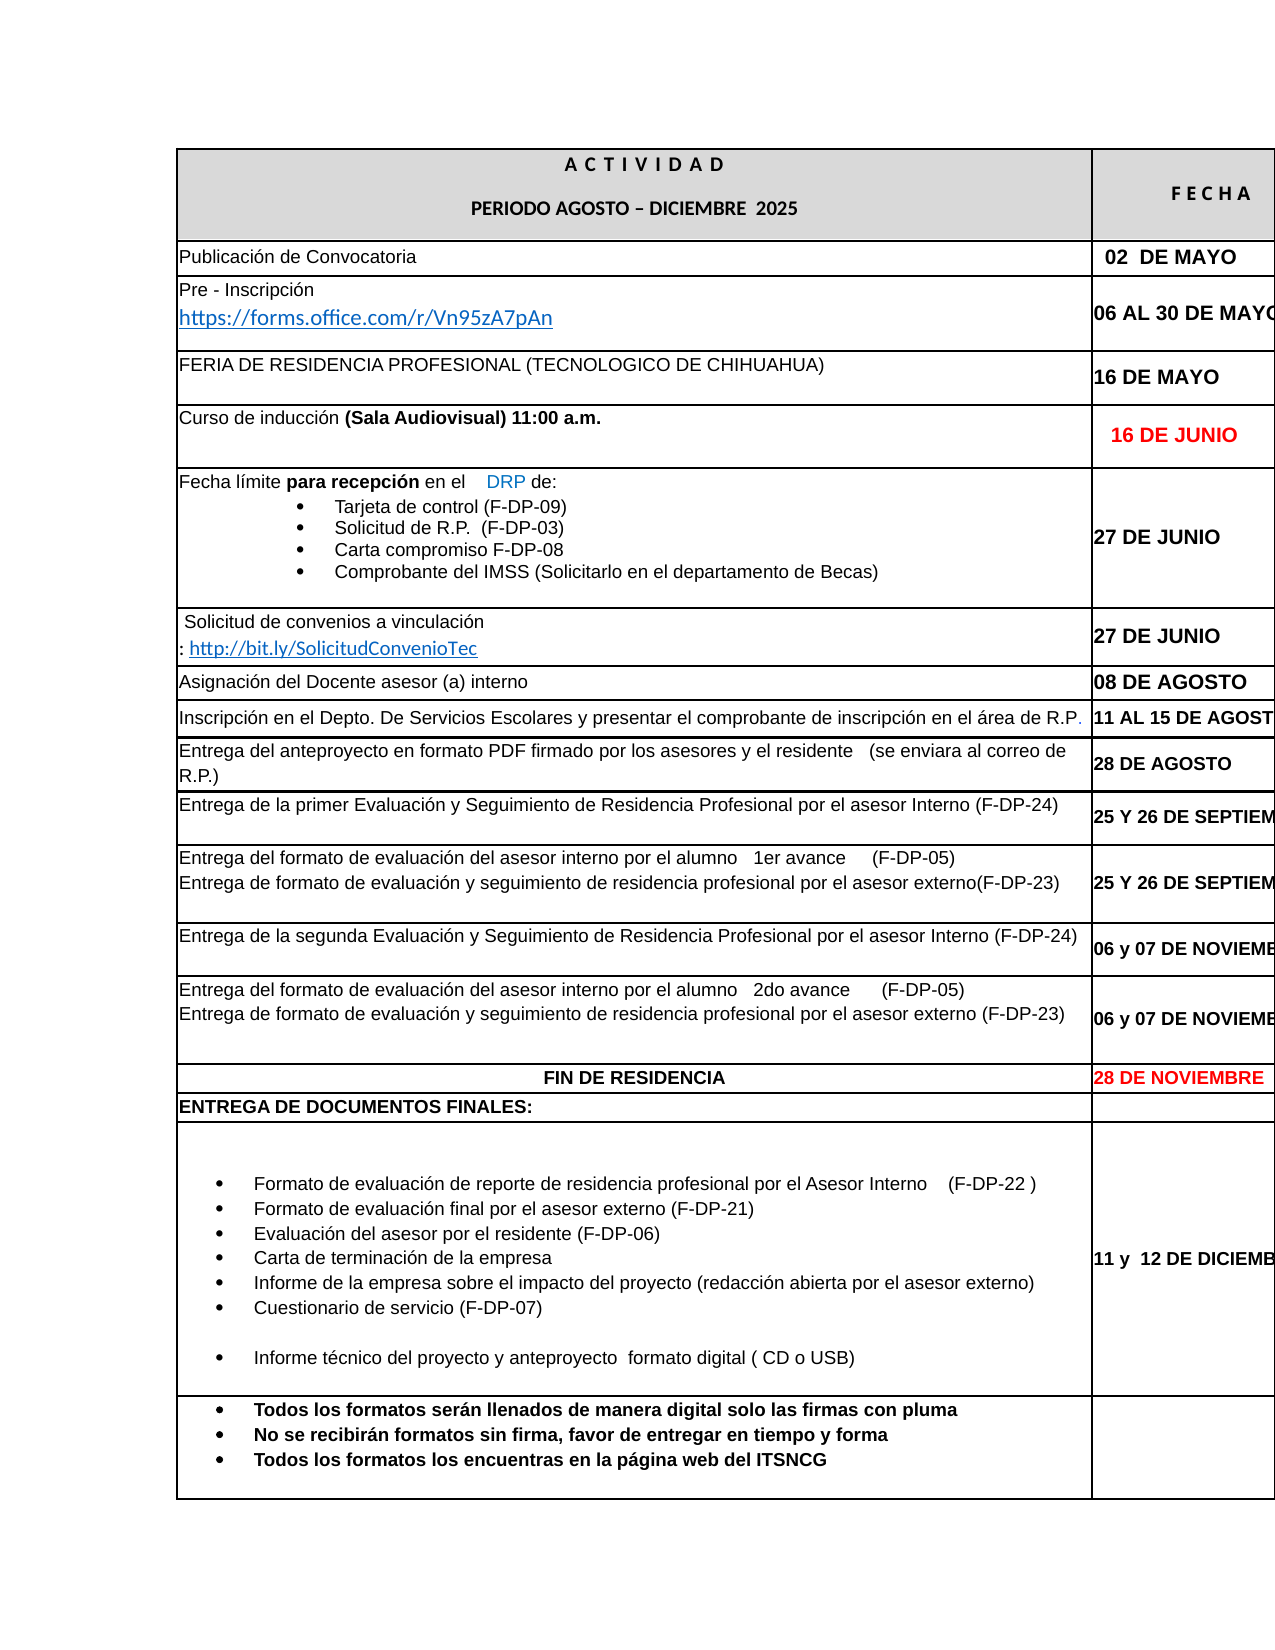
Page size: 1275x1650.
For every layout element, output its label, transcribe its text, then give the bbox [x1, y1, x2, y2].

table_cell 06 AL 30 DE MAYO [1093, 277, 1274, 350]
table_cell 25 Y 26 DE SEPTIEMBRE [1093, 846, 1274, 922]
table_cell 11 AL 15 DE AGOSTO [1093, 701, 1274, 736]
table_cell Curso de inducción (Sala Audiovisual) 11:00 a.m. [178, 406, 1091, 467]
table_cell Solicitud de convenios a vinculación : http://bit.ly/SolicitudConvenioTec [178, 609, 1091, 664]
table_cell 28 DE NOVIEMBRE [1093, 1065, 1274, 1092]
table_cell Todos los formatos serán llenados de manera digital solo las firmas con pluma No se recibirán formatos sin firma, favor de entregar en tiempo y forma Todos los formatos los encuentras en la página web del ITSNCG [178, 1397, 1091, 1498]
table_cell Inscripción en el Depto. De Servicios Escolares y presentar el comprobante de inscripción en el área de R.P. [178, 701, 1091, 736]
table_header F E C H A [1093, 150, 1274, 239]
table_cell 16 DE JUNIO [1093, 406, 1274, 467]
table_cell Entrega del anteproyecto en formato PDF firmado por los asesores y el residente (se enviara al correo de R.P.) [178, 739, 1091, 790]
table_cell Entrega de la segunda Evaluación y Seguimiento de Residencia Profesional por el asesor Interno (F-DP-24) [178, 924, 1091, 975]
table_cell 08 DE AGOSTO [1093, 667, 1274, 699]
table_cell [1093, 1094, 1274, 1121]
table_cell 06 y 07 DE NOVIEMBRE [1093, 977, 1274, 1063]
table_cell 02 DE MAYO [1093, 242, 1274, 275]
table_cell FIN DE RESIDENCIA [178, 1065, 1091, 1092]
table_cell Formato de evaluación de reporte de residencia profesional por el Asesor Interno (F-DP-22 ) Formato de evaluación final por el asesor externo (F-DP-21) Evaluación del asesor por el residente (F-DP-06) Carta de terminación de la empresa Informe de la empresa sobre el impacto del proyecto (redacción abierta por el asesor externo) Cuestionario de servicio (F-DP-07) Informe técnico del proyecto y anteproyecto formato digital ( CD o USB) [178, 1123, 1091, 1395]
table_cell Entrega del formato de evaluación del asesor interno por el alumno 2do avance (F-DP-05) Entrega de formato de evaluación y seguimiento de residencia profesional por el asesor externo (F-DP-23) [178, 977, 1091, 1063]
table_cell 27 DE JUNIO [1093, 469, 1274, 607]
table_cell 11 y 12 DE DICIEMBRE [1093, 1123, 1274, 1395]
table_cell Fecha límite para recepción en el DRP de: Tarjeta de control (F-DP-09) Solicitud de R.P. (F-DP-03) Carta compromiso F-DP-08 Comprobante del IMSS (Solicitarlo en el departamento de Becas) [178, 469, 1091, 607]
table_cell ENTREGA DE DOCUMENTOS FINALES: [178, 1094, 1091, 1121]
table_cell 16 DE MAYO [1093, 352, 1274, 403]
table_header A C T I V I D A D PERIODO AGOSTO – DICIEMBRE 2025 [178, 150, 1091, 239]
table_cell 28 DE AGOSTO [1093, 739, 1274, 790]
table_cell Publicación de Convocatoria [178, 242, 1091, 275]
table_cell Asignación del Docente asesor (a) interno [178, 667, 1091, 699]
table_cell FERIA DE RESIDENCIA PROFESIONAL (TECNOLOGICO DE CHIHUAHUA) [178, 352, 1091, 403]
table_cell Pre - Inscripción https://forms.office.com/r/Vn95zA7pAn [178, 277, 1091, 350]
table_cell Entrega del formato de evaluación del asesor interno por el alumno 1er avance (F-DP-05) Entrega de formato de evaluación y seguimiento de residencia profesional por el asesor externo(F-DP-23) [178, 846, 1091, 922]
table_cell 27 DE JUNIO [1093, 609, 1274, 664]
table_cell Entrega de la primer Evaluación y Seguimiento de Residencia Profesional por el asesor Interno (F-DP-24) [178, 793, 1091, 843]
table_cell 25 Y 26 DE SEPTIEMBRE [1093, 793, 1274, 843]
table_cell 06 y 07 DE NOVIEMBRE [1093, 924, 1274, 975]
table_cell [1093, 1397, 1274, 1498]
